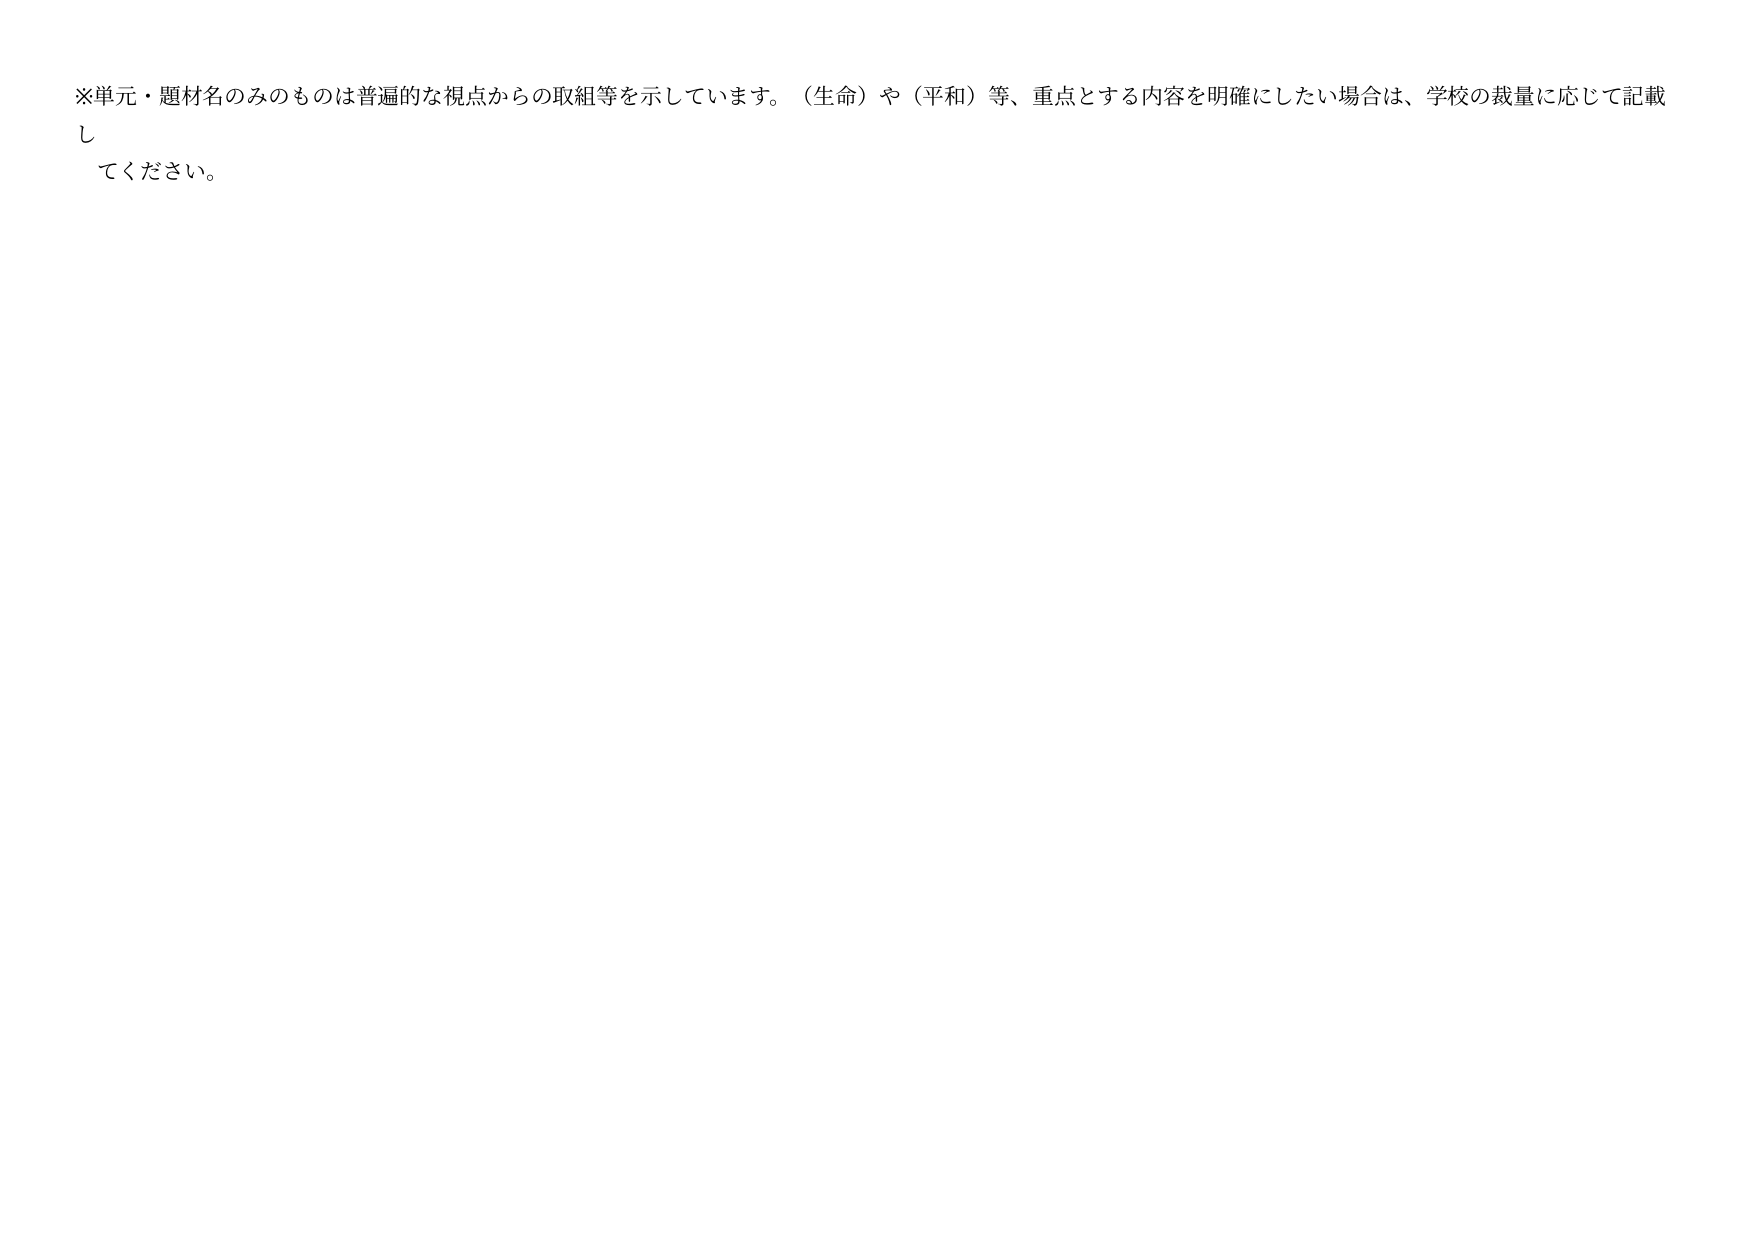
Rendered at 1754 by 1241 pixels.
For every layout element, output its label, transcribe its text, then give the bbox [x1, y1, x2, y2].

text ※単元・題材名のみのものは普遍的な視点からの取組等を示しています。（生命）や（平和）等、重点とする内容を明確にしたい場合は、学校の裁量に応じて記載し [75, 76, 1679, 151]
text てください。 [75, 151, 1679, 189]
